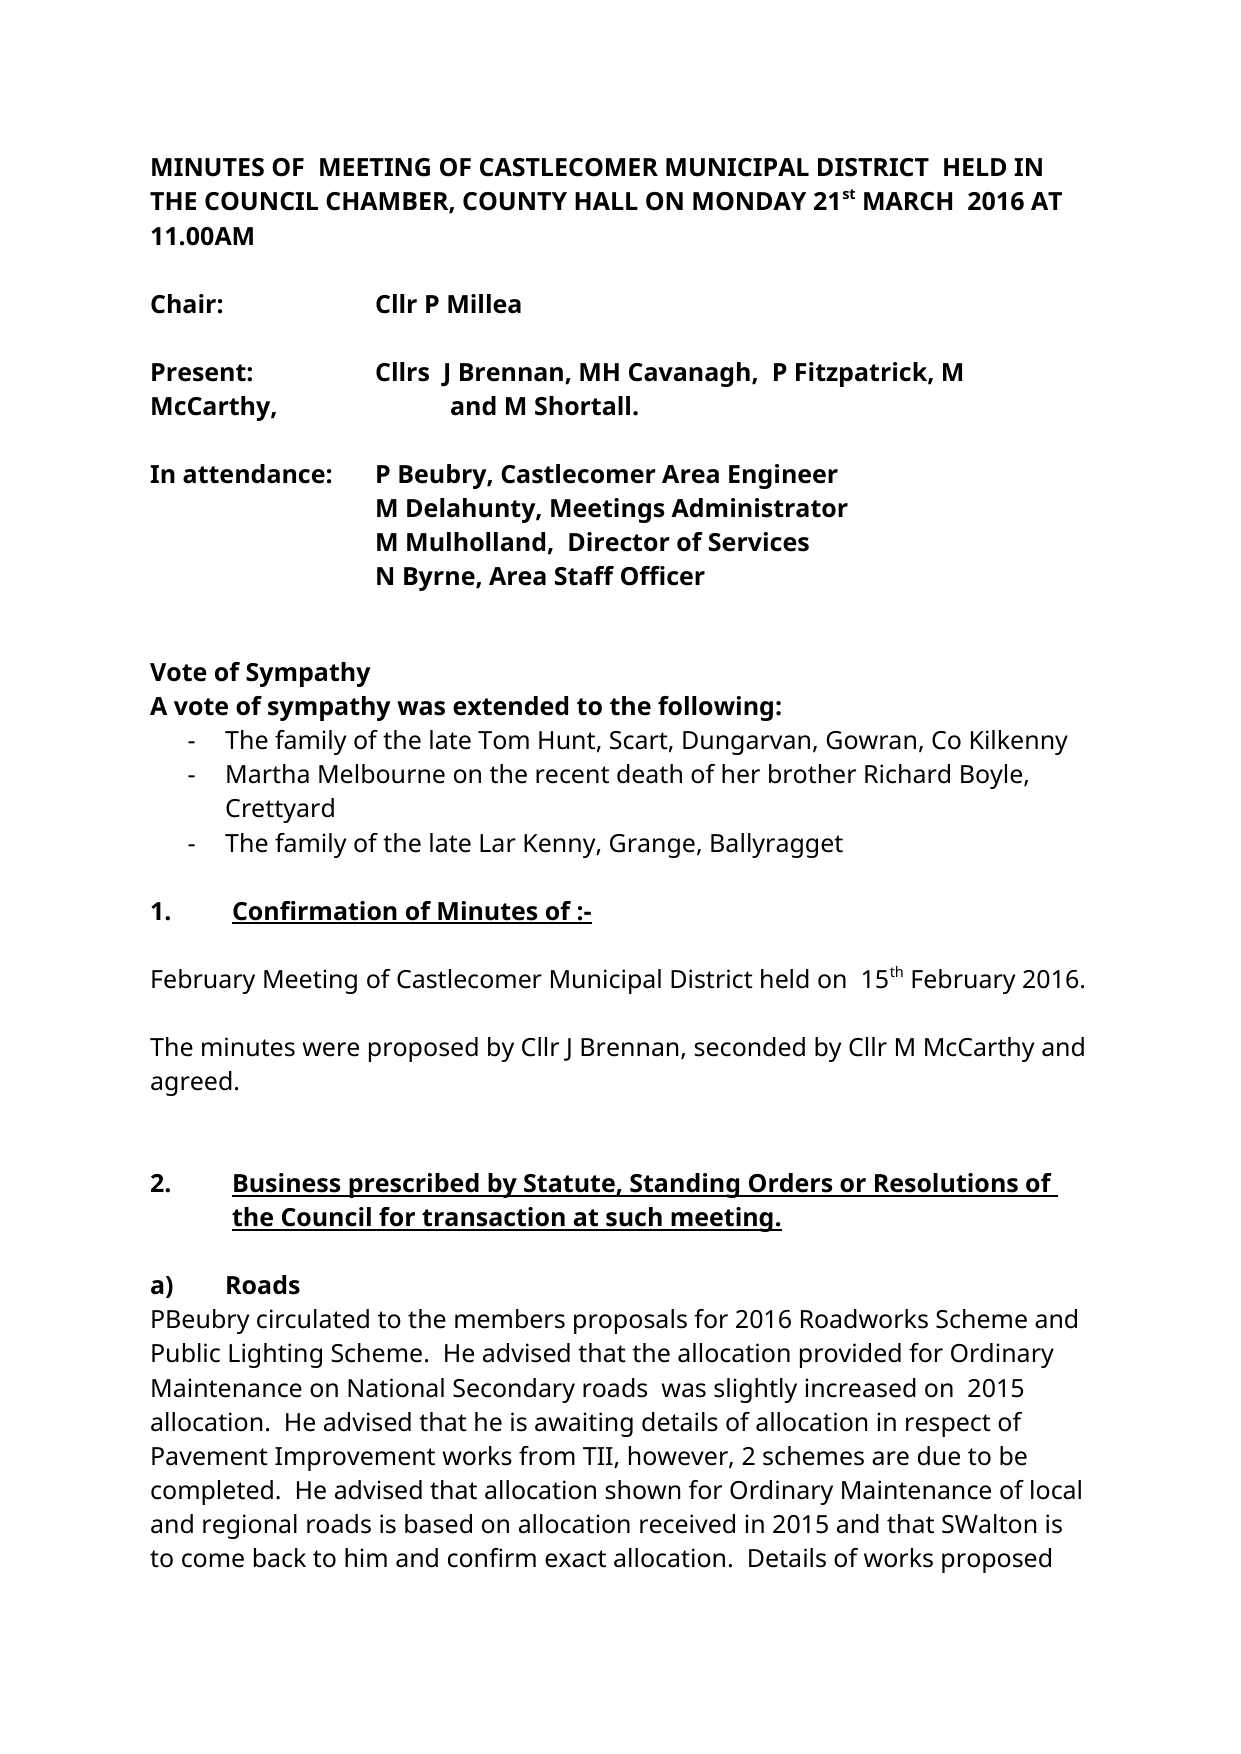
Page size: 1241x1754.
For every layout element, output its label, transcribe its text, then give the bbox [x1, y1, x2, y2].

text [150, 1302, 1090, 1574]
list The family of the late Lar Kenny, Grange, Ballyragget [187, 825, 1090, 859]
list Confirmation of Minutes of :- [150, 893, 1090, 927]
text N Byrne, Area Staff Officer [150, 559, 1090, 593]
text MINUTES OF MEETING OF CASTLECOMER MUNICIPAL DISTRICT HELD IN THE COUNCIL CHAMBER, COUNTY HALL ON MONDAY 21st MARCH 2016 AT 11.00AM [150, 150, 1090, 252]
text M Delahunty, Meetings Administrator [150, 491, 1090, 525]
text Vote of Sympathy [150, 655, 1090, 689]
text Chair: Cllr P Millea [150, 286, 1090, 320]
text Present: Cllrs J Brennan, MH Cavanagh, P Fitzpatrick, M McCarthy, and M Shortall. [150, 354, 1090, 422]
text A vote of sympathy was extended to the following: [150, 689, 1090, 723]
list The family of the late Tom Hunt, Scart, Dungarvan, Gowran, Co Kilkenny [187, 723, 1090, 757]
text February Meeting of Castlecomer Municipal District held on 15th February 2016. [150, 961, 1090, 996]
text In attendance: P Beubry, Castlecomer Area Engineer [150, 457, 1090, 491]
text The minutes were proposed by Cllr J Brennan, seconded by Cllr M McCarthy and agreed. [150, 1029, 1090, 1098]
list Martha Melbourne on the recent death of her brother Richard Boyle, Crettyard [187, 757, 1090, 825]
list Business prescribed by Statute, Standing Orders or Resolutions of the Council for transaction at such meeting. [150, 1166, 1090, 1234]
list Roads [150, 1268, 1090, 1302]
text M Mulholland, Director of Services [300, 525, 1090, 559]
